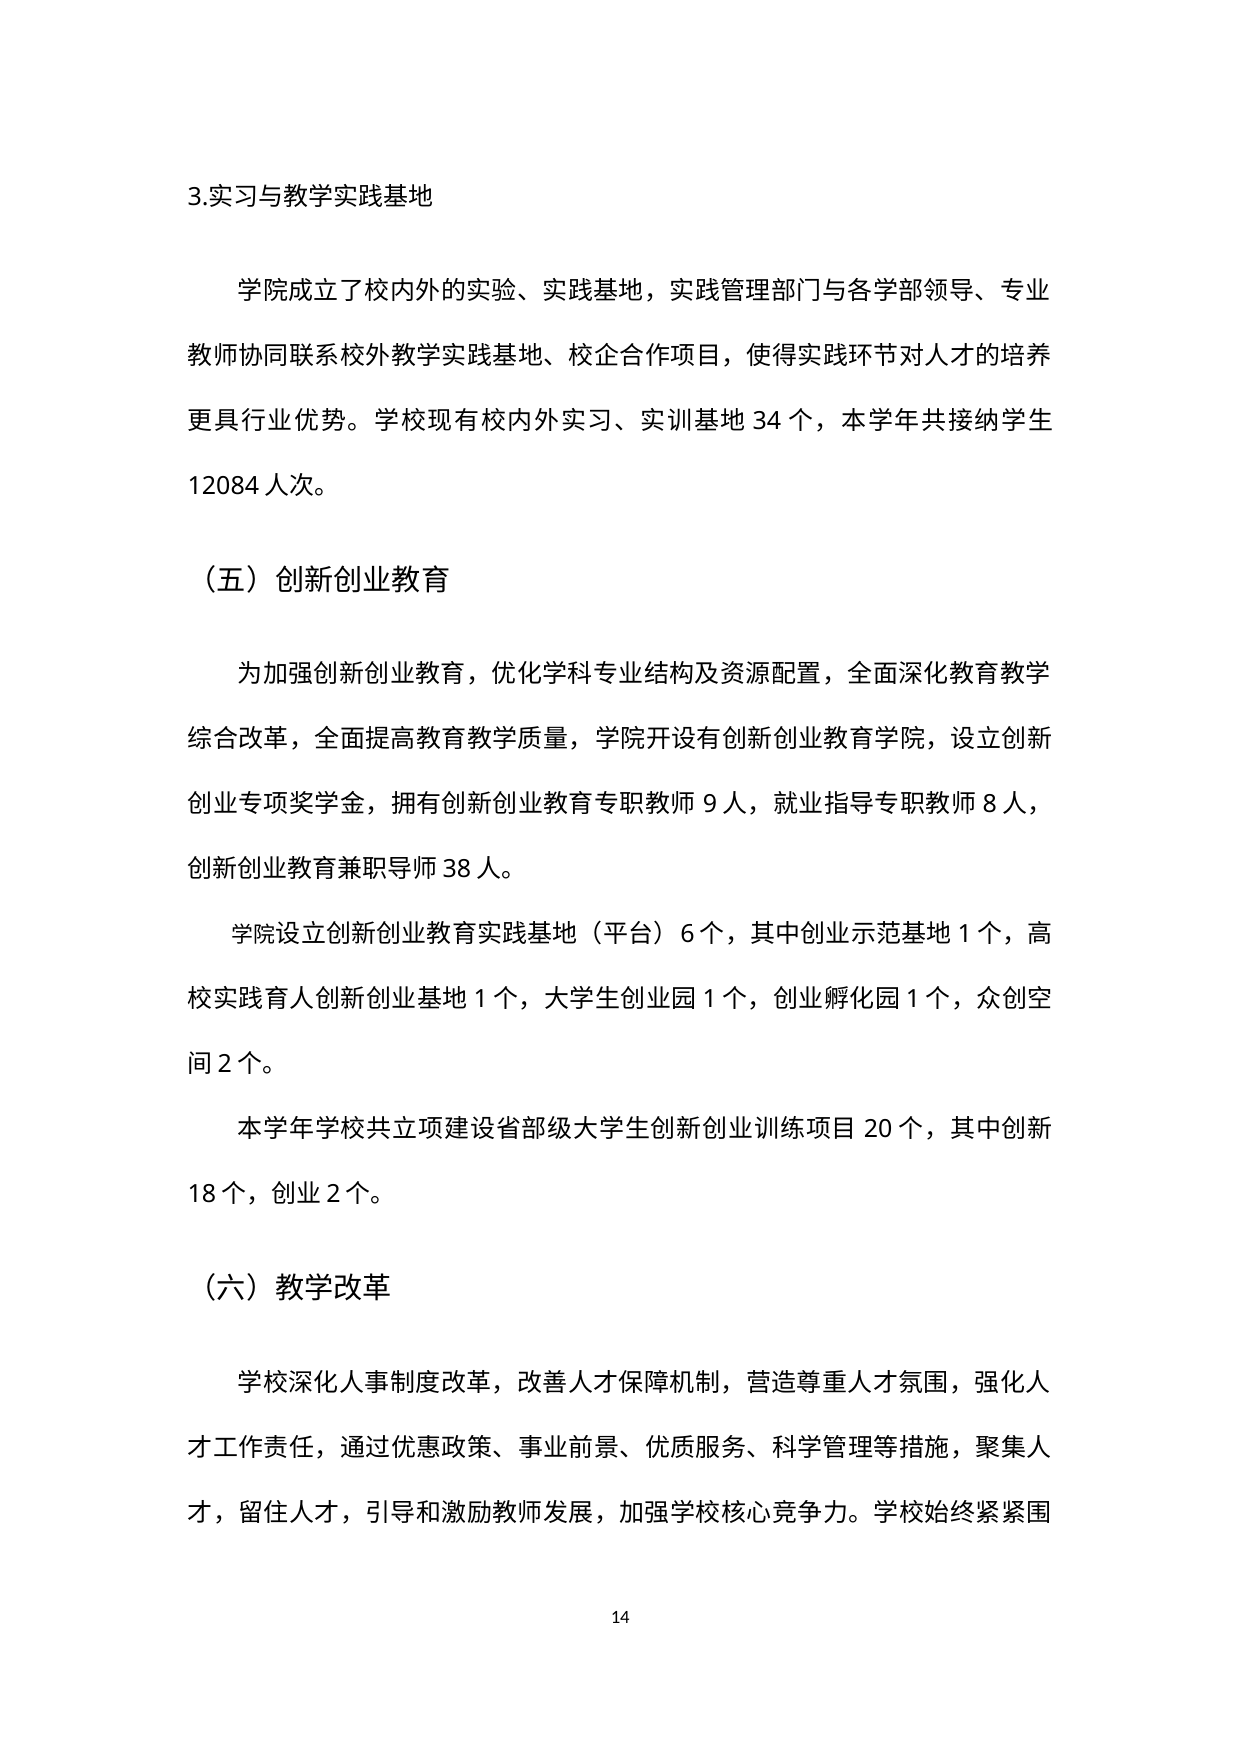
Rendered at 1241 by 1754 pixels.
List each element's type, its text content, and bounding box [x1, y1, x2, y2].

text 学院成立了校内外的实验、实践基地，实践管理部门与各学部领导、专业教师协同联系校外教学实践基地、校企合作项目，使得实践环节对人才的培养更具行业优势。学校现有校内外实习、实训基地34个，本学年共接纳学生12084人次。 [187, 256, 1053, 516]
text 学院设立创新创业教育实践基地（平台）6个，其中创业示范基地1个，高校实践育人创新创业基地1个，大学生创业园1个，创业孵化园1个，众创空间2个。 [187, 899, 1053, 1094]
text 本学年学校共立项建设省部级大学生创新创业训练项目20个，其中创新18个，创业2个。 [187, 1094, 1053, 1224]
subtitle （六）教学改革 [187, 1254, 1053, 1319]
subtitle （五）创新创业教育 [187, 545, 1053, 610]
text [187, 1348, 1053, 1543]
text 为加强创新创业教育，优化学科专业结构及资源配置，全面深化教育教学综合改革，全面提高教育教学质量，学院开设有创新创业教育学院，设立创新创业专项奖学金，拥有创新创业教育专职教师9人，就业指导专职教师8人，创新创业教育兼职导师38人。 [187, 639, 1053, 899]
subtitle 3.实习与教学实践基地 [187, 162, 1053, 227]
